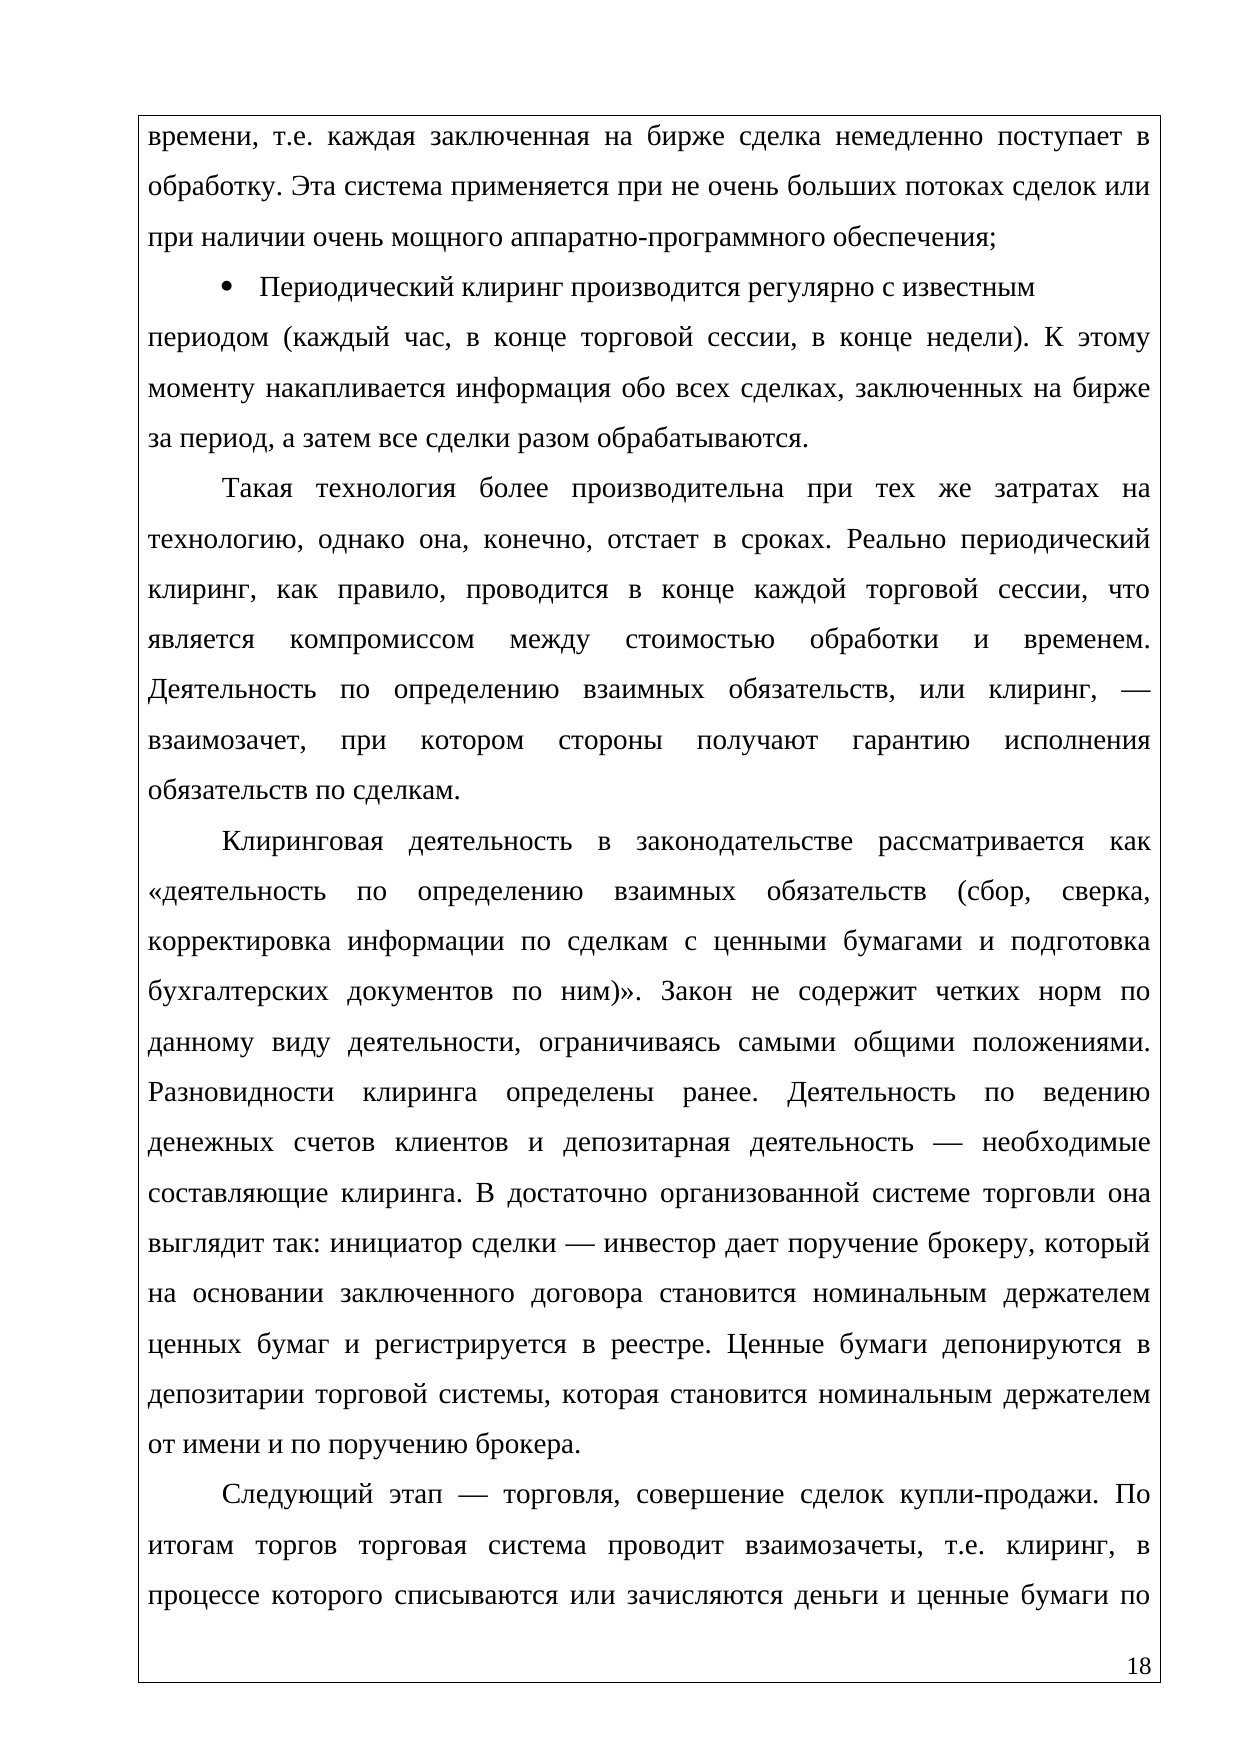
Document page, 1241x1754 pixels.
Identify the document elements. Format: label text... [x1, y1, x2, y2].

text Такая технология более производительна при тех же затратах на технологию, однако она, конечно, отстает в сроках. Реально периодический клиринг, как правило, проводится в конце каждой торговой сессии, что является компромиссом между стоимостью обработки и временем. Деятельность по определению взаимных обязательств, или клиринг, — взаимозачет, при котором стороны получают гарантию исполнения обязательств по сделкам. [148, 470, 1152, 806]
list Периодический клиринг производится регулярно с известным [222, 269, 1152, 303]
text Клиринговая деятельность в законодательстве рассматривается как «деятельность по определению взаимных обязательств (сбор, сверка, корректировка информации по сделкам с ценными бумагами и подготовка бухгалтерских документов по ним)». Закон не содержит четких норм по данному виду деятельности, ограничиваясь самыми общими положениями. Разновидности клиринга определены ранее. Деятельность по ведению денежных счетов клиентов и депозитарная деятельность — необходимые составляющие клиринга. В достаточно организованной системе торговли она выглядит так: инициатор сделки — инвестор дает поручение брокеру, который на основании заключенного договора становится номинальным держателем ценных бумаг и регистрируется в реестре. Ценные бумаги депонируются в депозитарии торговой системы, которая становится номинальным держателем от имени и по поручению брокера. [148, 823, 1152, 1460]
text времени, т.е. каждая заключенная на бирже сделка немедленно поступает в обработку. Эта система применяется при не очень больших потоках сделок или при наличии очень мощного аппаратно-программного обеспечения; [148, 118, 1152, 252]
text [148, 1477, 1152, 1611]
text периодом (каждый час, в конце торговой сессии, в конце недели). К этому моменту накапливается информация обо всех сделках, заключенных на бирже за период, а затем все сделки разом обрабатываются. [148, 319, 1152, 454]
